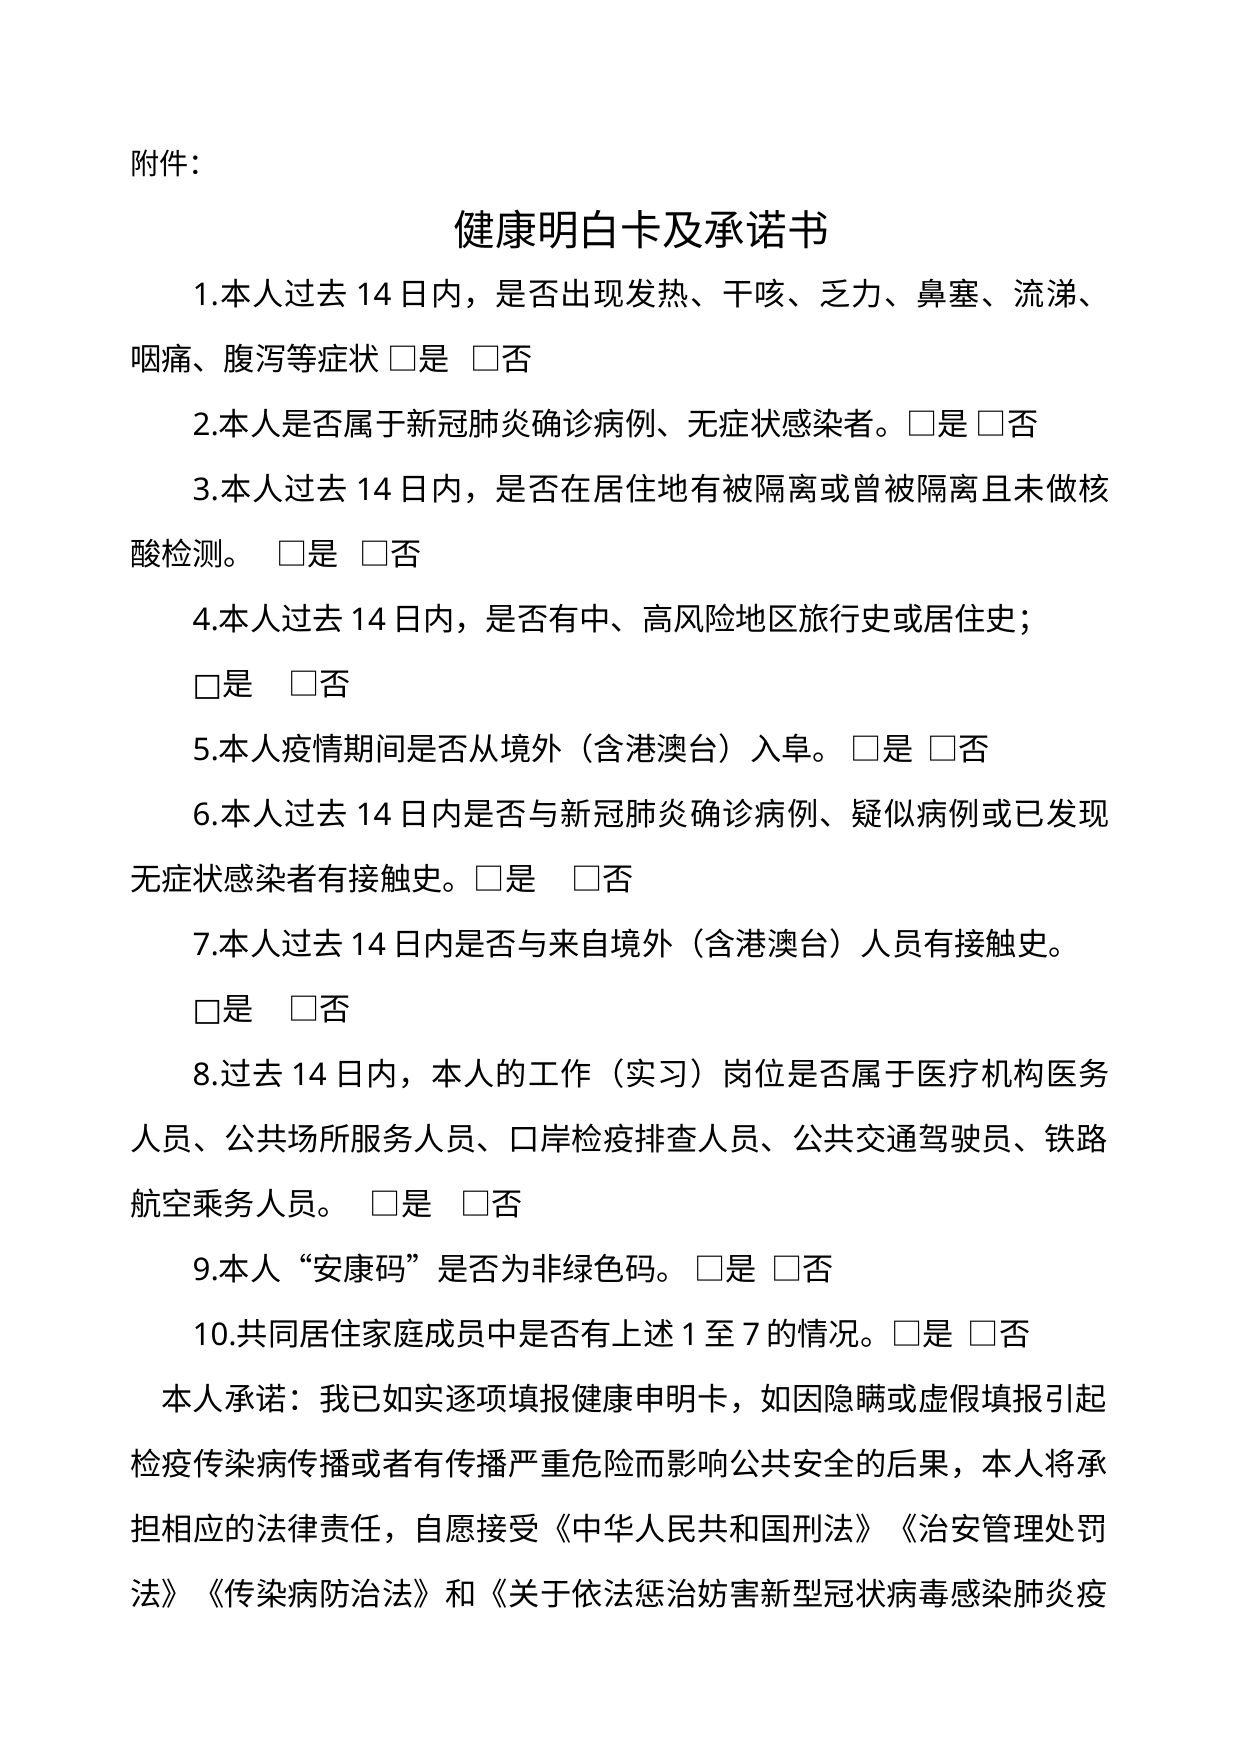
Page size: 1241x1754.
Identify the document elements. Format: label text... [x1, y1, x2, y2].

text 8.过去14日内，本人的工作（实习）岗位是否属于医疗机构医务人员、公共场所服务人员、口岸检疫排查人员、公共交通驾驶员、铁路航空乘务人员。 □是 □否 [130, 1039, 1110, 1234]
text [130, 1364, 1110, 1624]
text 附件： [130, 129, 1110, 194]
text 10.共同居住家庭成员中是否有上述1至7的情况。□是 □否 [130, 1299, 1110, 1364]
text 健康明白卡及承诺书 [130, 194, 1110, 259]
text 3.本人过去14日内，是否在居住地有被隔离或曾被隔离且未做核酸检测。 □是 □否 [130, 454, 1110, 584]
text 1.本人过去14日内，是否出现发热、干咳、乏力、鼻塞、流涕、咽痛、腹泻等症状 □是 □否 [130, 259, 1110, 389]
text 6.本人过去14日内是否与新冠肺炎确诊病例、疑似病例或已发现无症状感染者有接触史。□是 □否 [130, 779, 1110, 909]
text □是 □否 [130, 974, 1110, 1039]
text □是 □否 [130, 649, 1110, 714]
text 4.本人过去14日内，是否有中、高风险地区旅行史或居住史； [130, 584, 1110, 649]
text 7.本人过去14日内是否与来自境外（含港澳台）人员有接触史。 [130, 909, 1110, 974]
text 5.本人疫情期间是否从境外（含港澳台）入阜。 □是 □否 [130, 714, 1110, 779]
text 9.本人“安康码”是否为非绿色码。 □是 □否 [130, 1234, 1110, 1299]
text 2.本人是否属于新冠肺炎确诊病例、无症状感染者。□是 □否 [130, 389, 1110, 454]
